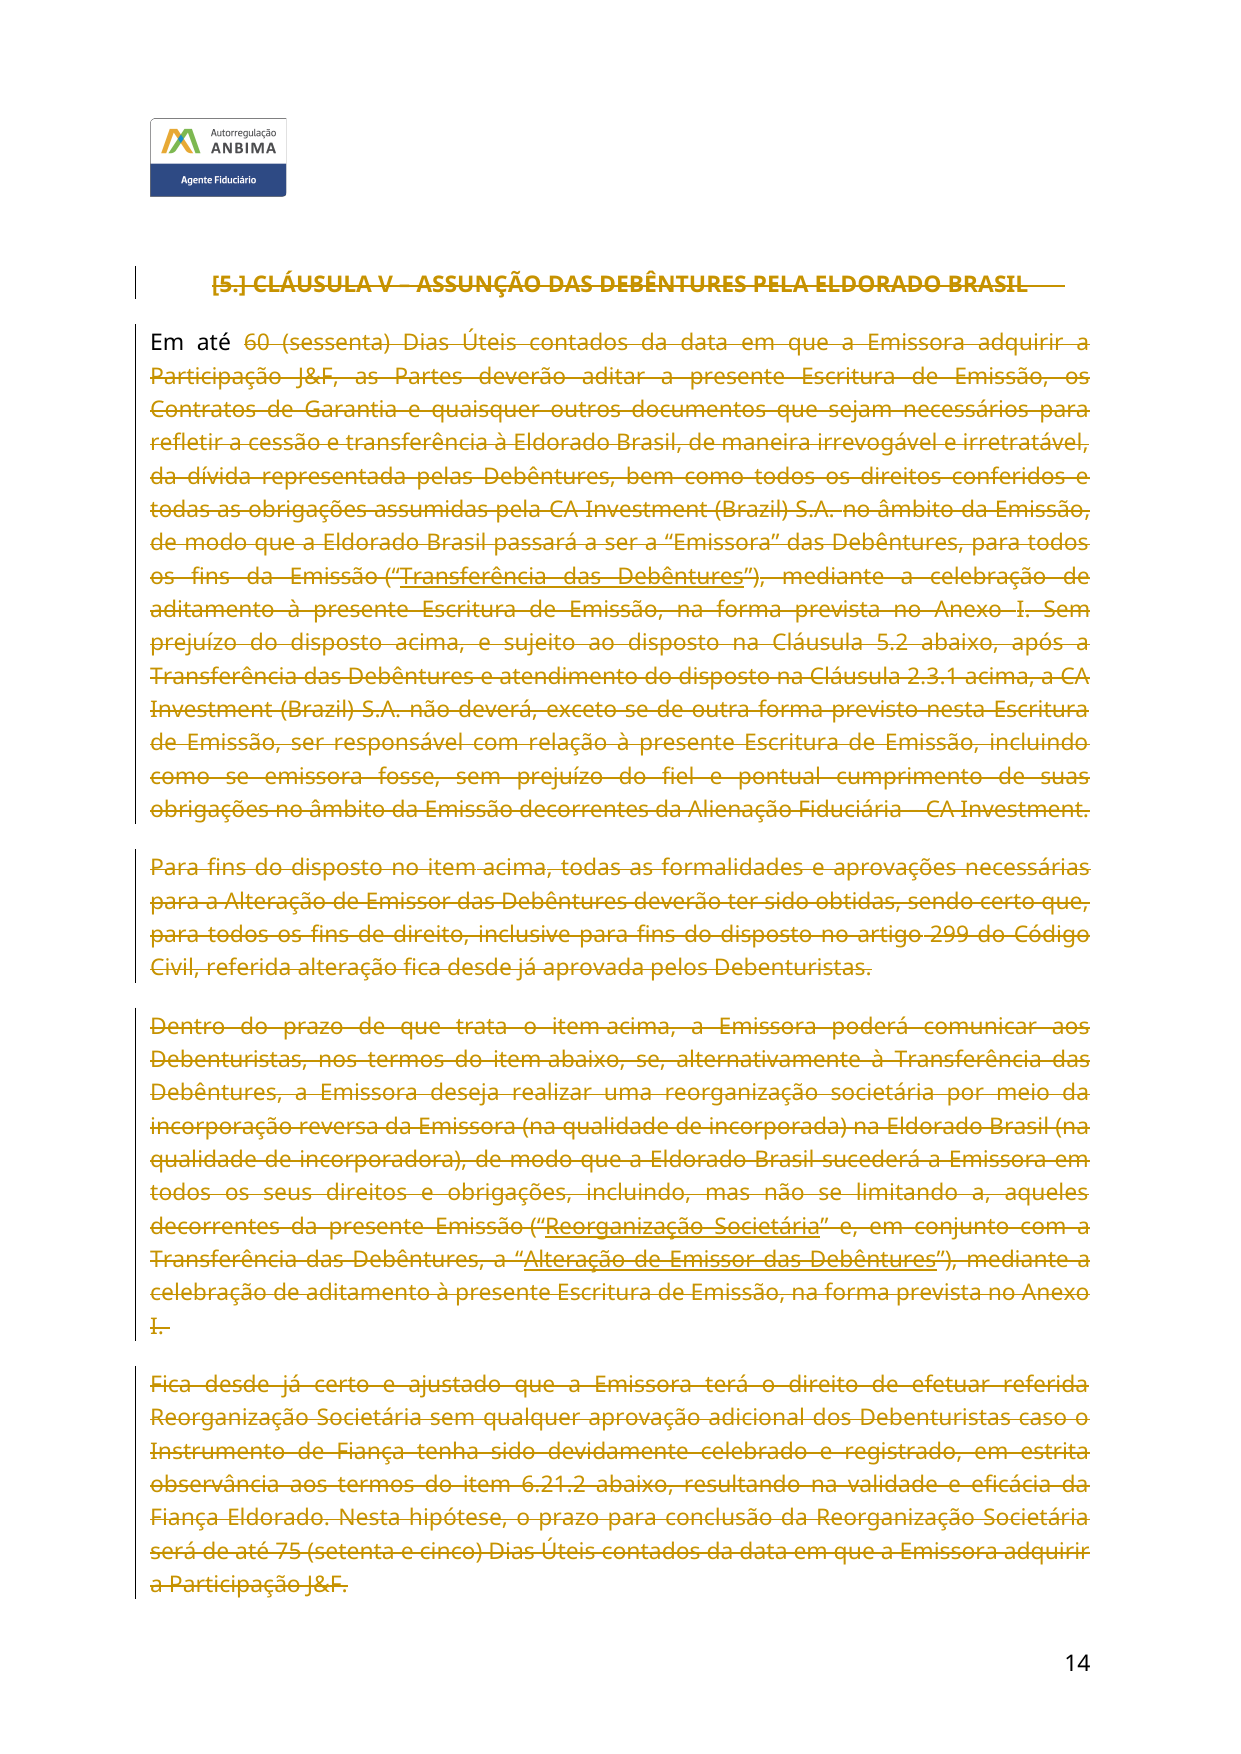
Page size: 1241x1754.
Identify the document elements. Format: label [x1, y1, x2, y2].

picture [150, 118, 287, 197]
